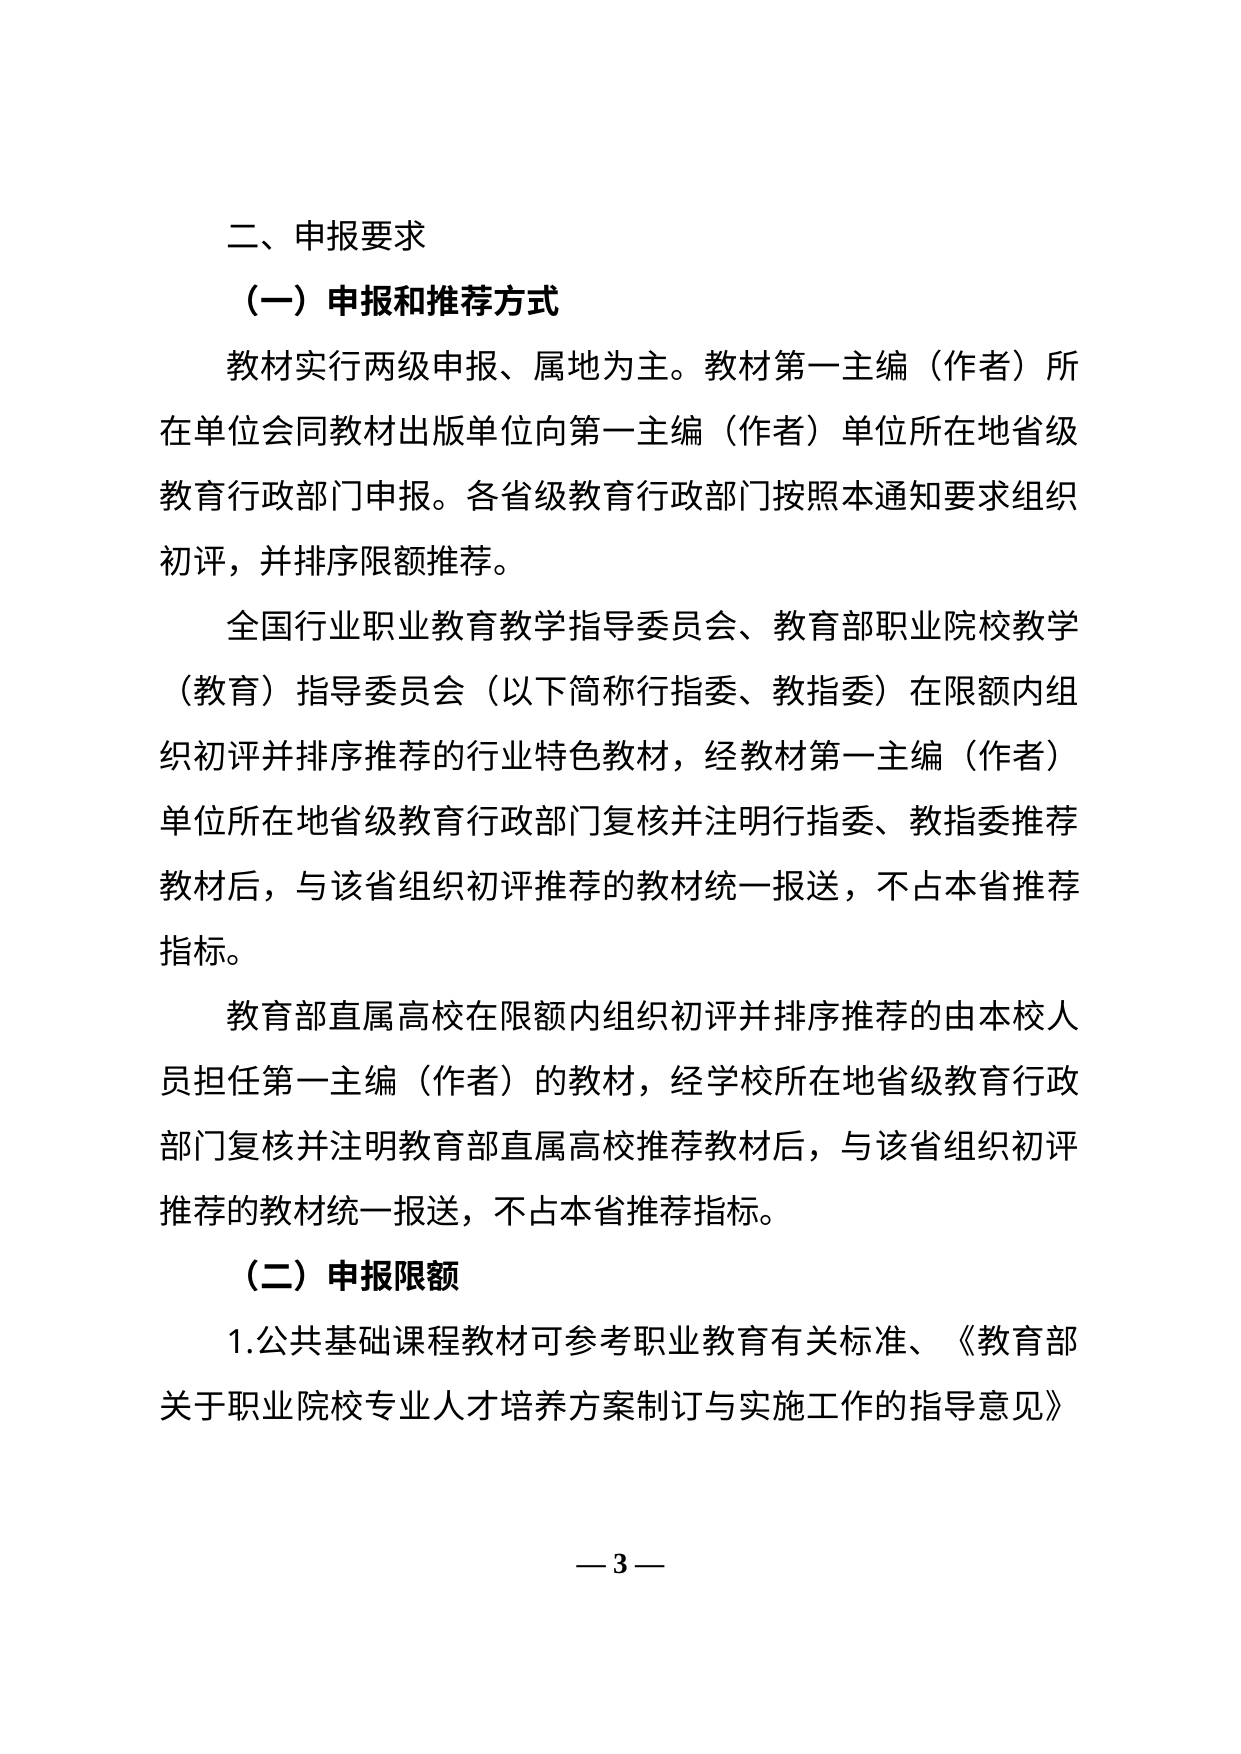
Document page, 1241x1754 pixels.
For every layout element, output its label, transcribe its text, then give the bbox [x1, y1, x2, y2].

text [159, 1306, 1081, 1436]
text 教材实行两级申报、属地为主。教材第一主编（作者）所在单位会同教材出版单位向第一主编（作者）单位所在地省级教育行政部门申报。各省级教育行政部门按照本通知要求组织初评，并排序限额推荐。 [159, 331, 1081, 591]
subtitle （二）申报限额 [159, 1241, 1081, 1306]
subtitle （一）申报和推荐方式 [159, 266, 1081, 331]
text 全国行业职业教育教学指导委员会、教育部职业院校教学（教育）指导委员会（以下简称行指委、教指委）在限额内组织初评并排序推荐的行业特色教材，经教材第一主编（作者）单位所在地省级教育行政部门复核并注明行指委、教指委推荐教材后，与该省组织初评推荐的教材统一报送，不占本省推荐指标。 [159, 591, 1081, 981]
subtitle 二、申报要求 [159, 201, 1081, 266]
text 教育部直属高校在限额内组织初评并排序推荐的由本校人员担任第一主编（作者）的教材，经学校所在地省级教育行政部门复核并注明教育部直属高校推荐教材后，与该省组织初评推荐的教材统一报送，不占本省推荐指标。 [159, 981, 1081, 1241]
